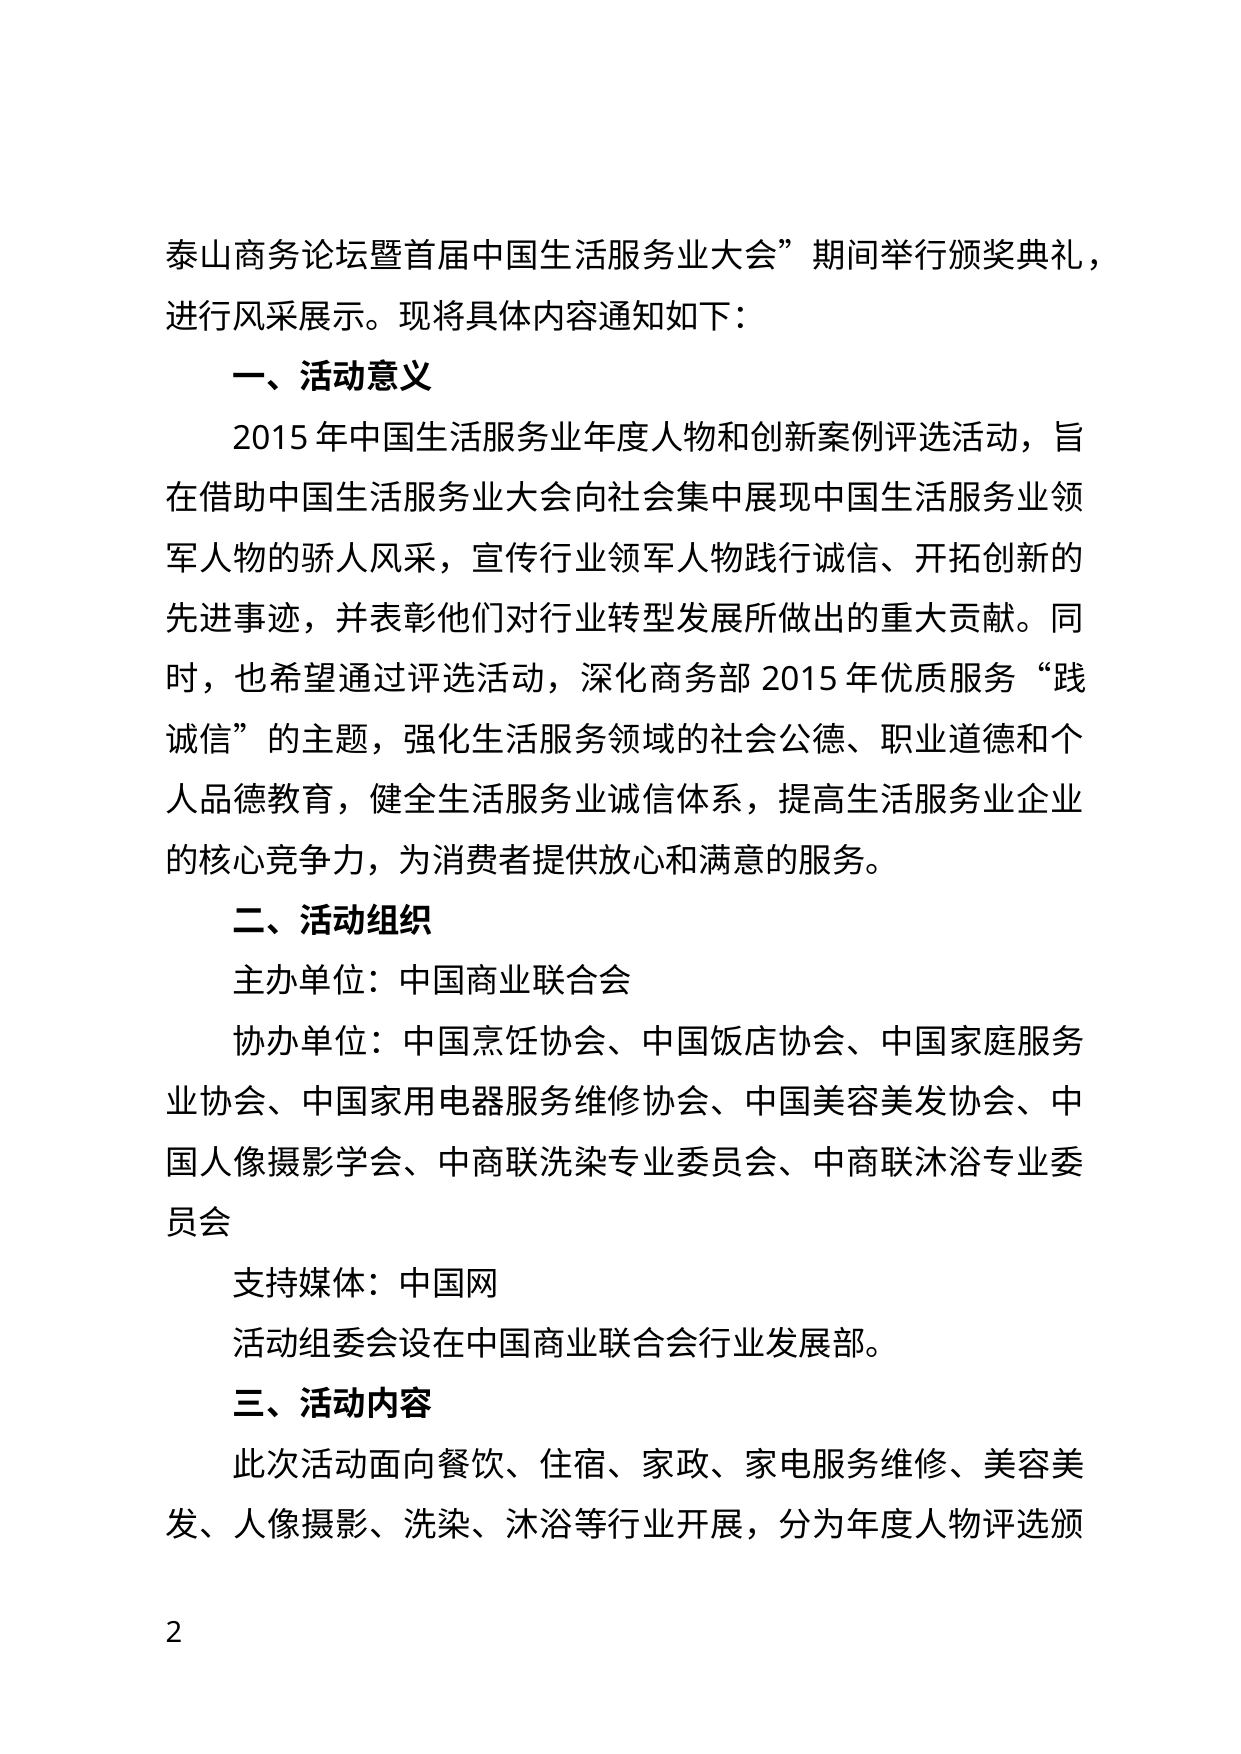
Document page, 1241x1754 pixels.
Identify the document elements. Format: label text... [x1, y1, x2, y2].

text 协办单位：中国烹饪协会、中国饭店协会、中国家庭服务业协会、中国家用电器服务维修协会、中国美容美发协会、中国人像摄影学会、中商联洗染专业委员会、中商联沐浴专业委员会 [165, 1005, 1087, 1247]
text 主办单位：中国商业联合会 [165, 944, 1087, 1005]
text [165, 219, 1087, 340]
text 支持媒体：中国网 [165, 1247, 1087, 1307]
text 一、活动意义 [165, 340, 1087, 401]
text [165, 1428, 1087, 1549]
text 2015年中国生活服务业年度人物和创新案例评选活动，旨在借助中国生活服务业大会向社会集中展现中国生活服务业领军人物的骄人风采，宣传行业领军人物践行诚信、开拓创新的先进事迹，并表彰他们对行业转型发展所做出的重大贡献。同时，也希望通过评选活动，深化商务部2015年优质服务“践诚信”的主题，强化生活服务领域的社会公德、职业道德和个人品德教育，健全生活服务业诚信体系，提高生活服务业企业的核心竞争力，为消费者提供放心和满意的服务。 [165, 401, 1087, 884]
text 三、活动内容 [165, 1367, 1087, 1428]
text 二、活动组织 [165, 884, 1087, 944]
text 活动组委会设在中国商业联合会行业发展部。 [165, 1307, 1087, 1367]
